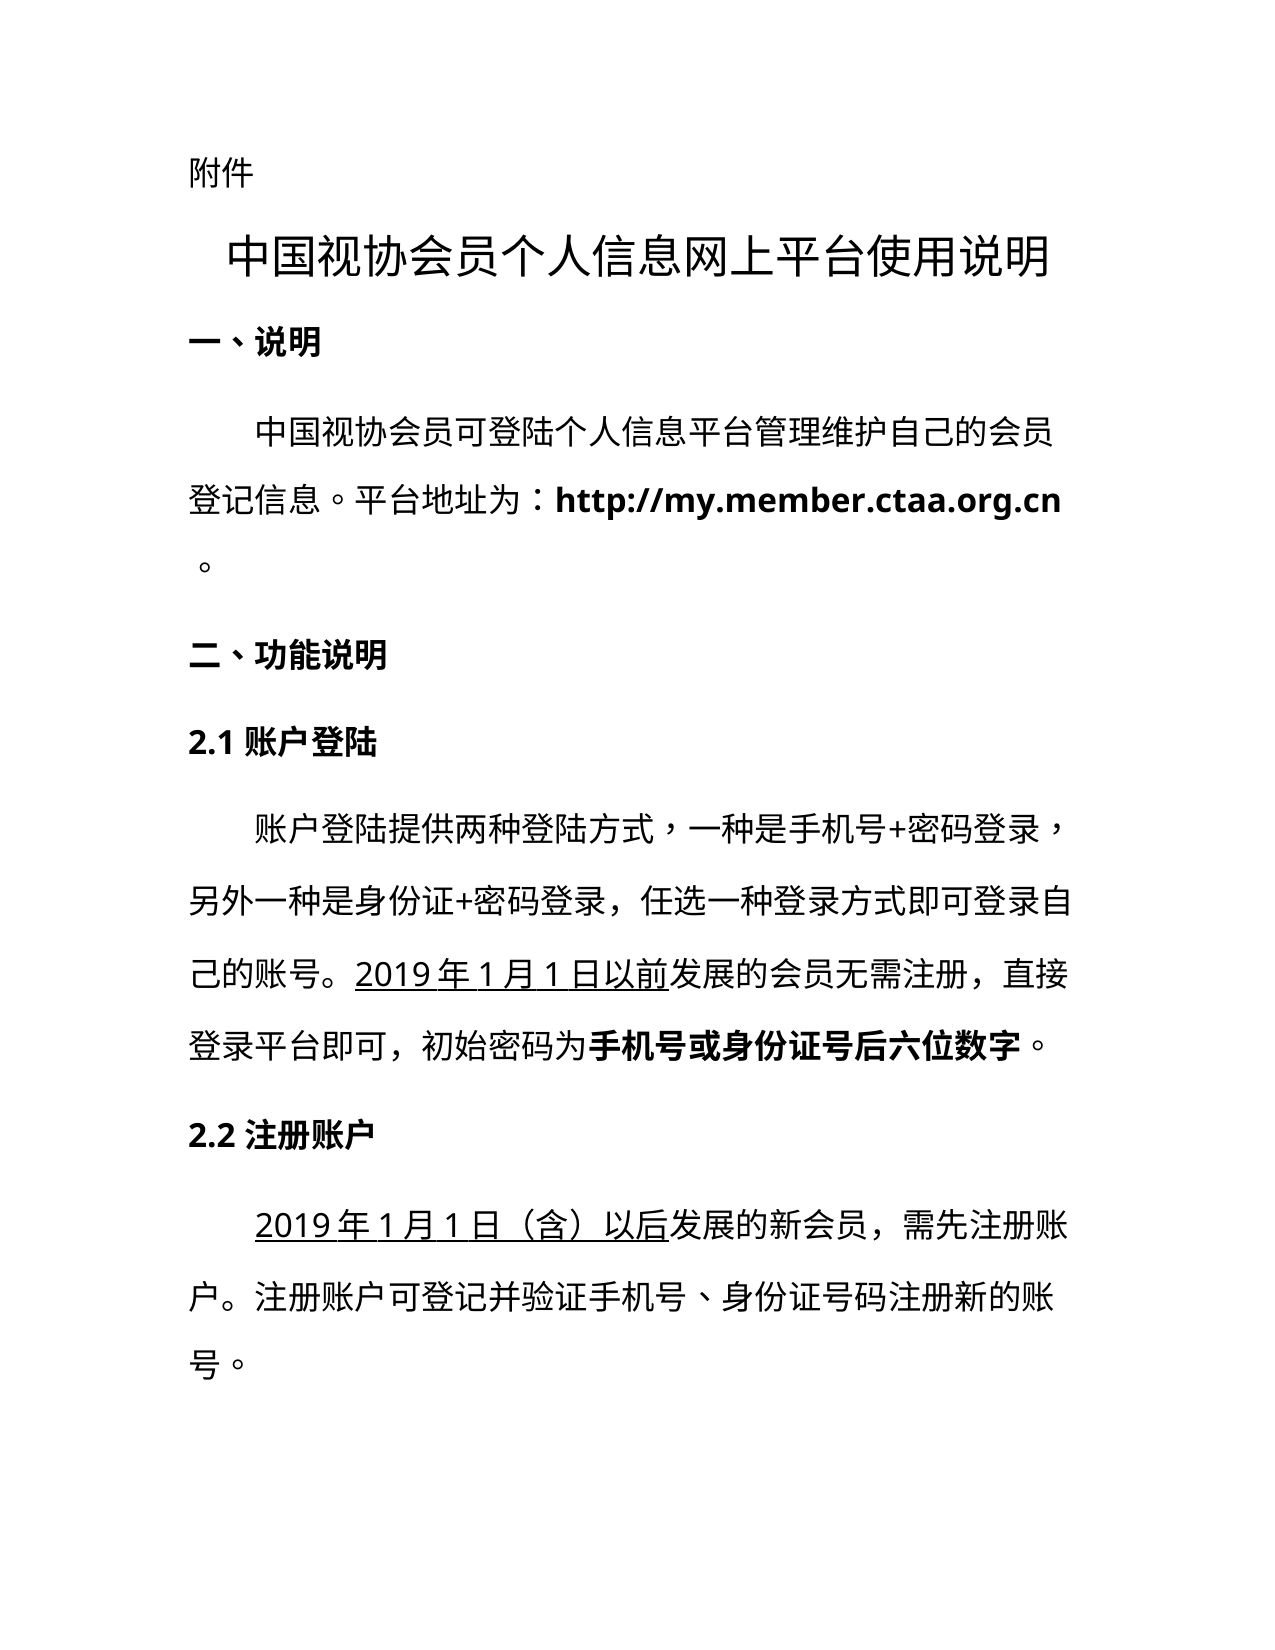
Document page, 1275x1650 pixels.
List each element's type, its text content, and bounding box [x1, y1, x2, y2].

subtitle 一、说明 [188, 318, 1087, 364]
text 账户登陆提供两种登陆方式，一种是手机号+密码登录，另外一种是身份证+密码登录，任选一种登录方式即可登录自己的账号。2019年1月1日以前发展的会员无需注册，直接登录平台即可，初始密码为手机号或身份证号后六位数字。 [188, 806, 1087, 1069]
subtitle 2.2 注册账户 [188, 1112, 1087, 1157]
subtitle 附件 [188, 153, 1087, 193]
text 中国视协会员可登陆个人信息平台管理维护自己的会员登记信息。平台地址为：http://my.member.ctaa.org.cn 。 [188, 406, 1087, 590]
subtitle 二、功能说明 [188, 632, 1087, 677]
subtitle 中国视协会员个人信息网上平台使用说明 [188, 229, 1087, 284]
subtitle 2.1 账户登陆 [188, 719, 1087, 764]
text 2019年1月1日（含）以后发展的新会员，需先注册账户。注册账户可登记并验证手机号、身份证号码注册新的账号。 [188, 1199, 1087, 1388]
